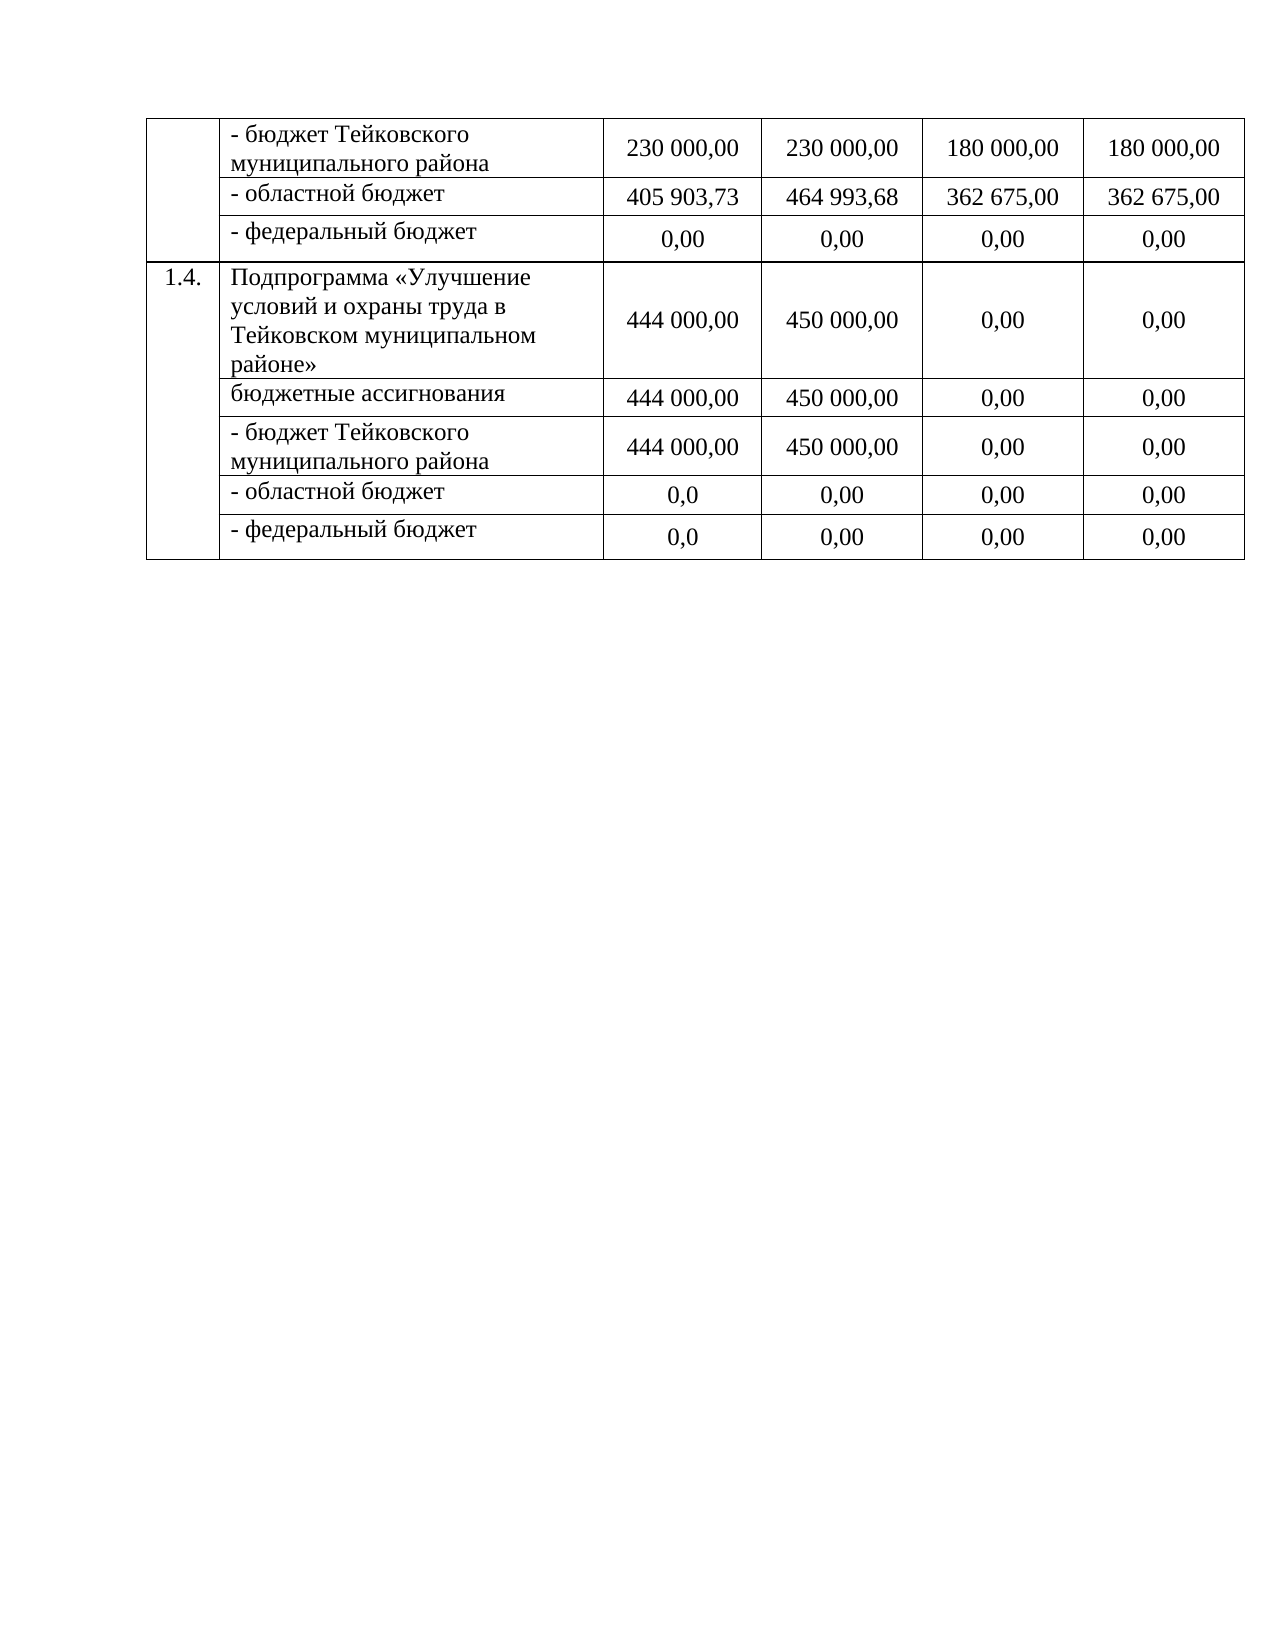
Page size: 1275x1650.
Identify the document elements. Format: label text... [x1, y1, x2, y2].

table_cell 0,00 [923, 263, 1083, 377]
table_cell 180 000,00 [923, 119, 1083, 177]
table_cell 0,00 [604, 216, 761, 261]
table_cell - областной бюджет [220, 476, 603, 513]
table_cell 0,00 [923, 476, 1083, 513]
table_cell бюджетные ассигнования [220, 379, 603, 416]
table_cell 0,00 [1084, 379, 1244, 416]
table_cell 444 000,00 [604, 379, 761, 416]
table_cell 0,00 [762, 216, 922, 261]
table_cell 0,00 [923, 379, 1083, 416]
table_cell Подпрограмма «Улучшение условий и охраны труда в Тейковском муниципальном районе» [220, 263, 603, 377]
table_cell 180 000,00 [1084, 119, 1244, 177]
table_cell 0,00 [923, 515, 1083, 559]
table_cell 0,00 [1084, 263, 1244, 377]
table_cell 464 993,68 [762, 178, 922, 215]
table_cell 0,00 [1084, 476, 1244, 513]
table_cell 450 000,00 [762, 263, 922, 377]
table_cell 444 000,00 [604, 263, 761, 377]
table_cell 450 000,00 [762, 417, 922, 475]
table_cell 0,0 [604, 476, 761, 513]
table_cell - федеральный бюджет [220, 216, 603, 261]
table_cell 405 903,73 [604, 178, 761, 215]
table_cell 0,00 [1084, 216, 1244, 261]
table_cell 0,00 [1084, 515, 1244, 559]
table_cell 0,00 [923, 216, 1083, 261]
table_cell 444 000,00 [604, 417, 761, 475]
table_cell - бюджет Тейковского муниципального района [220, 119, 603, 177]
table_cell 362 675,00 [1084, 178, 1244, 215]
table_cell 230 000,00 [604, 119, 761, 177]
table_cell 450 000,00 [762, 379, 922, 416]
table_cell 0,00 [1084, 417, 1244, 475]
table_cell 0,00 [762, 476, 922, 513]
table_cell 1.4. [147, 263, 219, 559]
table_cell 0,00 [762, 515, 922, 559]
table_cell 0,00 [923, 417, 1083, 475]
table_cell 362 675,00 [923, 178, 1083, 215]
table_cell - федеральный бюджет [220, 515, 603, 559]
table_cell - областной бюджет [220, 178, 603, 215]
table_cell 230 000,00 [762, 119, 922, 177]
table_cell 0,0 [604, 515, 761, 559]
table_cell - бюджет Тейковского муниципального района [220, 417, 603, 475]
